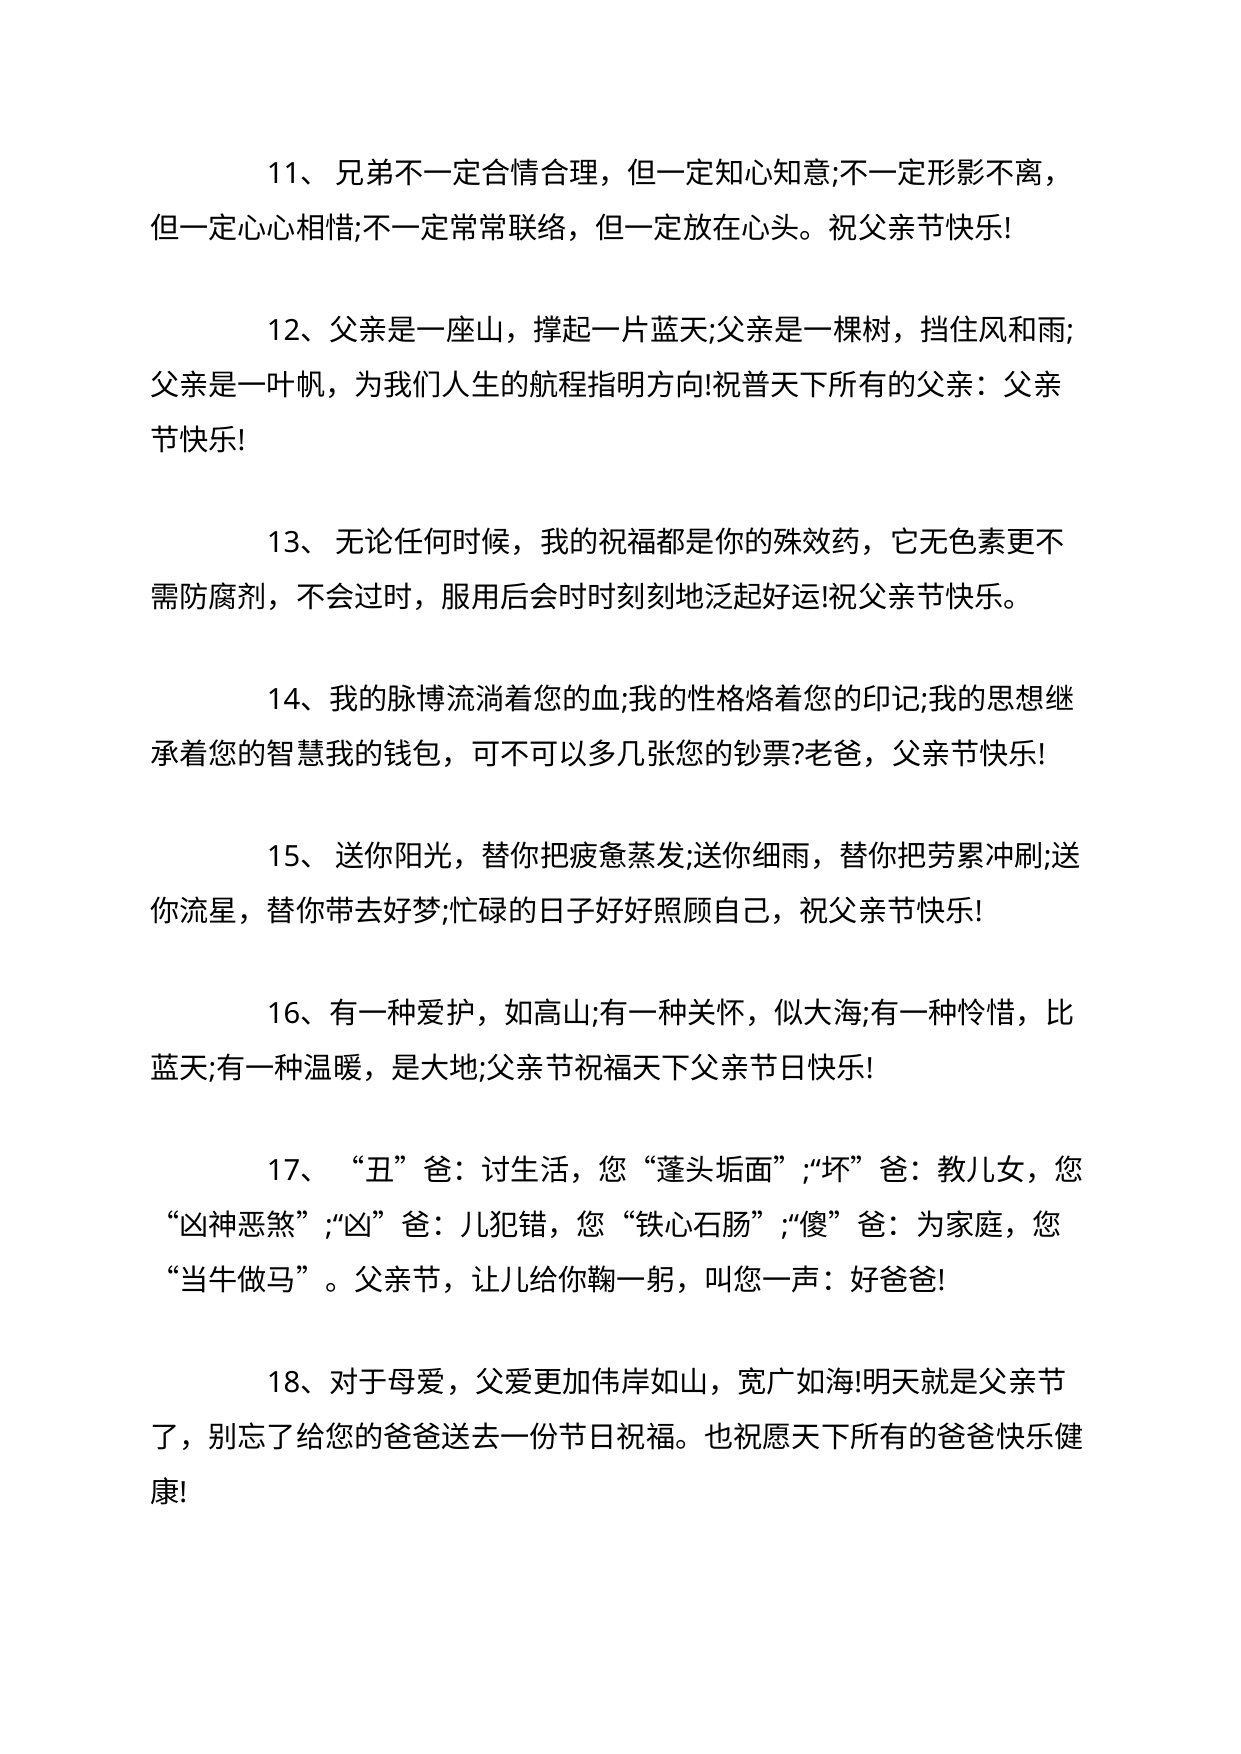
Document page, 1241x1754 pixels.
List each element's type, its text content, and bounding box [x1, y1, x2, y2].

text 11、 兄弟不一定合情合理，但一定知心知意;不一定形影不离，但一定心心相惜;不一定常常联络，但一定放在心头。祝父亲节快乐! [150, 150, 1090, 247]
text 16、有一种爱护，如高山;有一种关怀，似大海;有一种怜惜，比蓝天;有一种温暖，是大地;父亲节祝福天下父亲节日快乐! [150, 990, 1090, 1087]
text 14、我的脉博流淌着您的血;我的性格烙着您的印记;我的思想继承着您的智慧我的钱包，可不可以多几张您的钞票?老爸，父亲节快乐! [150, 676, 1090, 773]
text 17、 “丑”爸：讨生活，您“蓬头垢面”;“坏”爸：教儿女，您“凶神恶煞”;“凶”爸：儿犯错，您“铁心石肠”;“傻”爸：为家庭，您“当牛做马”。父亲节，让儿给你鞠一躬，叫您一声：好爸爸! [150, 1147, 1090, 1299]
text 12、父亲是一座山，撑起一片蓝天;父亲是一棵树，挡住风和雨;父亲是一叶帆，为我们人生的航程指明方向!祝普天下所有的父亲：父亲节快乐! [150, 307, 1090, 459]
text 15、 送你阳光，替你把疲惫蒸发;送你细雨，替你把劳累冲刷;送你流星，替你带去好梦;忙碌的日子好好照顾自己，祝父亲节快乐! [150, 833, 1090, 930]
text 18、对于母爱，父爱更加伟岸如山，宽广如海!明天就是父亲节了，别忘了给您的爸爸送去一份节日祝福。也祝愿天下所有的爸爸快乐健康! [150, 1359, 1090, 1511]
text 13、 无论任何时候，我的祝福都是你的殊效药，它无色素更不需防腐剂，不会过时，服用后会时时刻刻地泛起好运!祝父亲节快乐。 [150, 519, 1090, 616]
